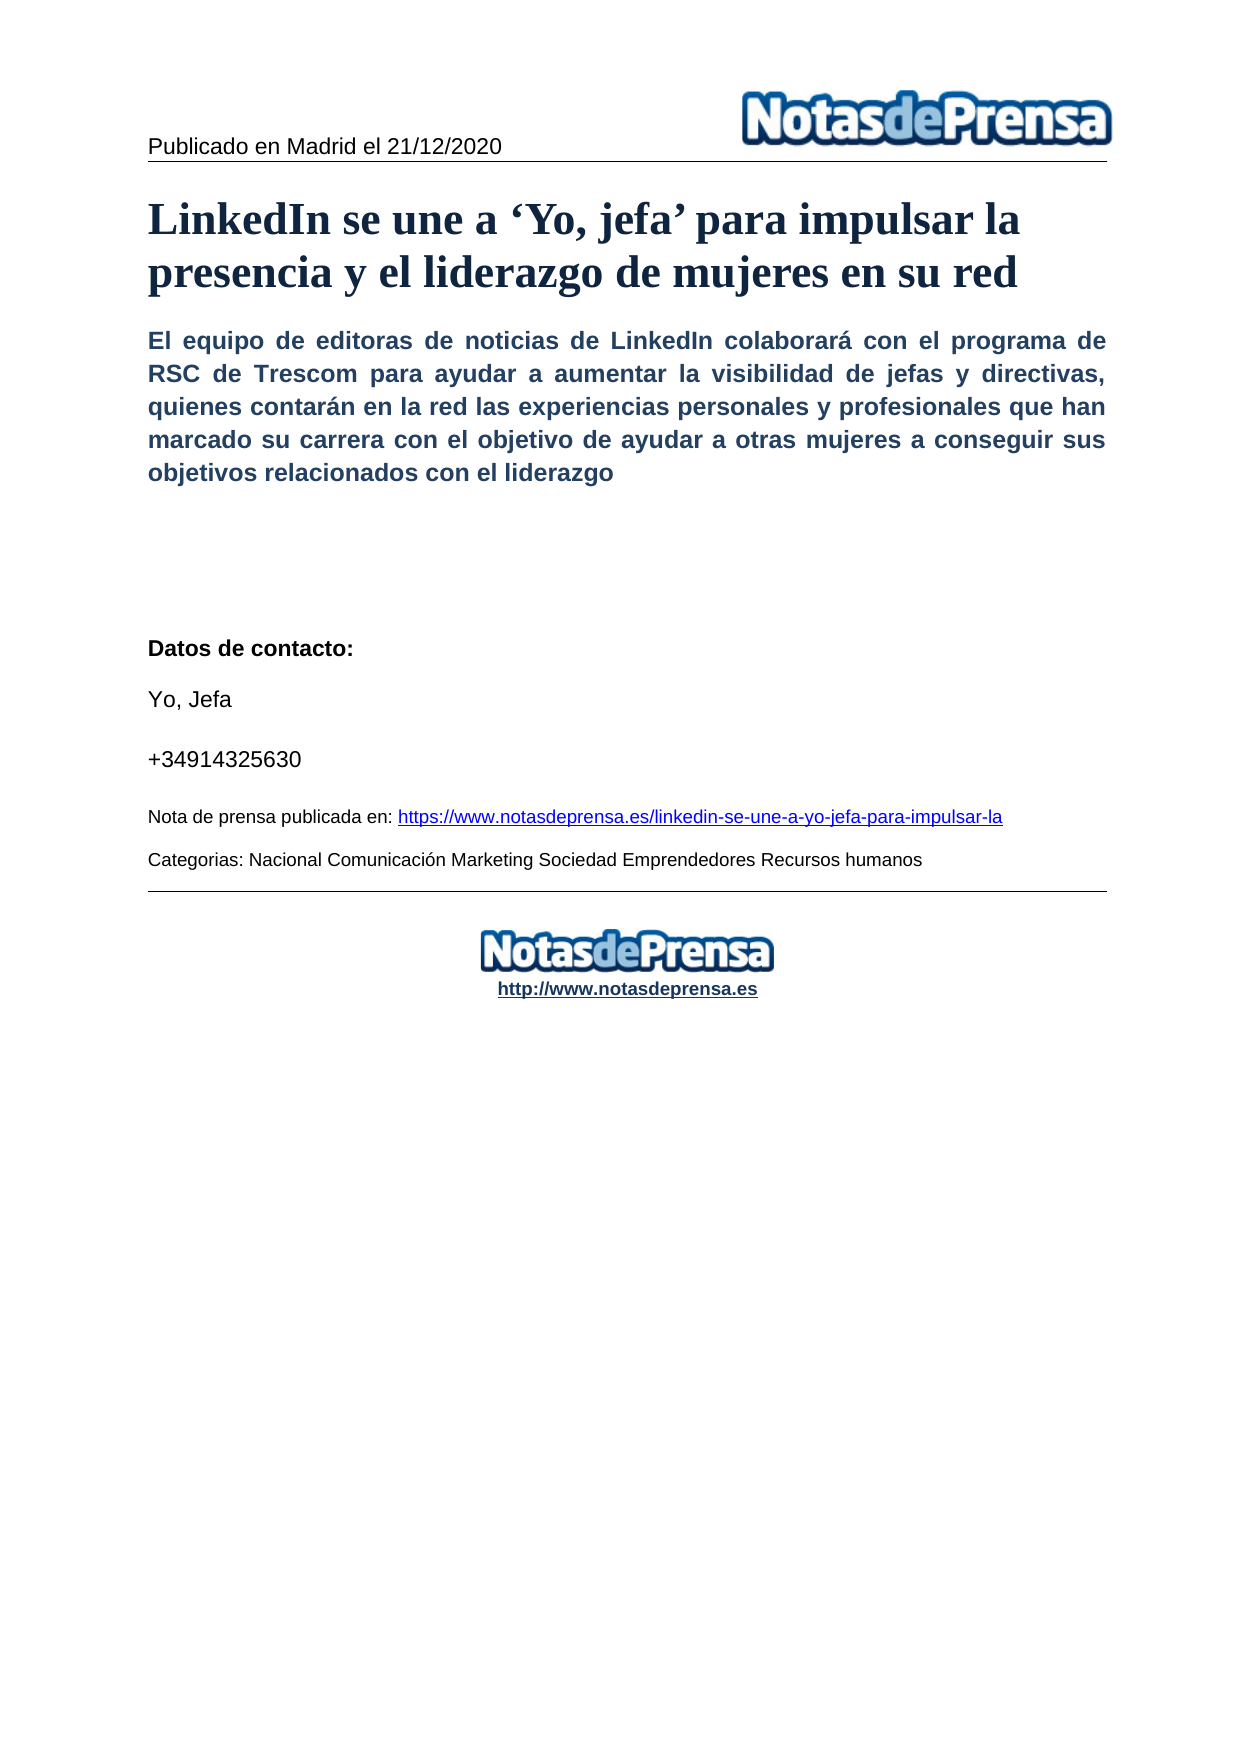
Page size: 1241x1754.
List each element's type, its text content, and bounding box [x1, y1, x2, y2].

text Datos de contacto: [148, 634, 1107, 661]
picture [480, 928, 775, 974]
subtitle El equipo de editoras de noticias de LinkedIn colaborará con el programa de RSC de Trescom para ayudar a aumentar la visibilidad de jefas y directivas, quienes contarán en la red las experiencias personales y profesionales que han marcado su carrera con el objetivo de ayudar a otras mujeres a conseguir sus objetivos relacionados con el liderazgo [148, 326, 1107, 487]
text +34914325630 [148, 746, 1063, 772]
text Publicado en Madrid el 21/12/2020 [148, 133, 1107, 161]
text Nota de prensa publicada en: https://www.notasdeprensa.es/linkedin-se-une-a-yo-jefa-para-impulsar-la [148, 806, 1107, 828]
text Categorias: Nacional Comunicación Marketing Sociedad Emprendedores Recursos humanos [148, 849, 1107, 870]
text http://www.notasdeprensa.es [148, 978, 1107, 1000]
picture [742, 90, 1113, 148]
subtitle LinkedIn se une a ‘Yo, jefa’ para impulsar la presencia y el liderazgo de mujeres en su red [148, 192, 1107, 297]
text Yo, Jefa [148, 686, 1063, 712]
